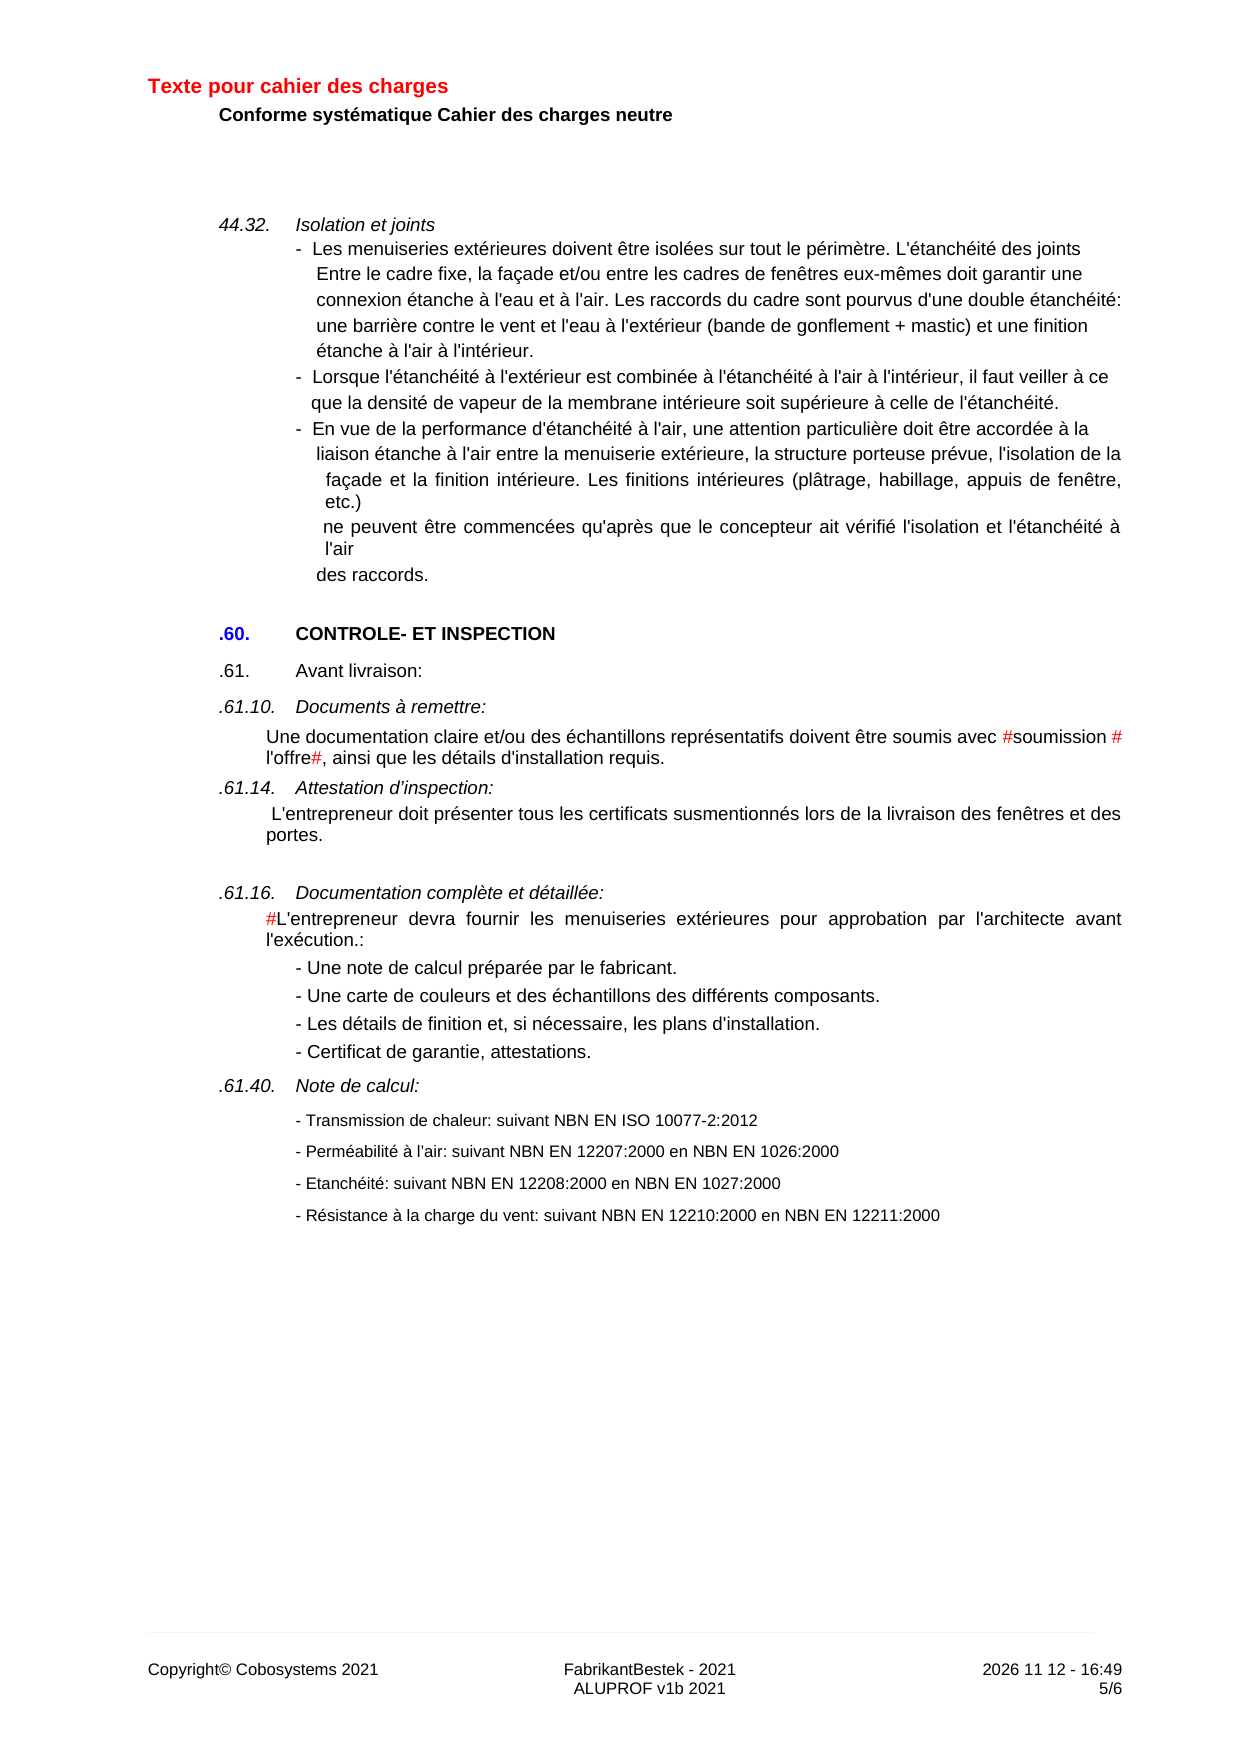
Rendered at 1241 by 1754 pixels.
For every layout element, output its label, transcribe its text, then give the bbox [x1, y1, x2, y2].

subtitle .61. Avant livraison: [218, 659, 1122, 681]
text - Résistance à la charge du vent: suivant NBN EN 12210:2000 en NBN EN 12211:2000 [295, 1206, 1122, 1225]
text - Lorsque l'étanchéité à l'extérieur est combinée à l'étanchéité à l'air à l'intérieur, il faut veiller à ce [295, 366, 1122, 387]
text étanche à l'air à l'intérieur. [295, 340, 1122, 362]
text - Perméabilité à l’air: suivant NBN EN 12207:2000 en NBN EN 1026:2000 [295, 1142, 1122, 1161]
text Entre le cadre fixe, la façade et/ou entre les cadres de fenêtres eux-mêmes doit garantir une [295, 263, 1122, 284]
text #L'entrepreneur devra fournir les menuiseries extérieures pour approbation par l'architecte avant l'exécution.: [266, 908, 1122, 951]
subtitle .60. CONTROLE- ET INSPECTION [218, 623, 1122, 645]
text que la densité de vapeur de la membrane intérieure soit supérieure à celle de l'étanchéité. [295, 392, 1122, 413]
subtitle .61.40. Note de calcul: [218, 1074, 1122, 1096]
text - Une carte de couleurs et des échantillons des différents composants. [295, 985, 1122, 1006]
text - Transmission de chaleur: suivant NBN EN ISO 10077-2:2012 [295, 1111, 1122, 1130]
subtitle .61.14. Attestation d’inspection: [218, 777, 1122, 798]
text - Certificat de garantie, attestations. [295, 1040, 1122, 1062]
text L'entrepreneur doit présenter tous les certificats susmentionnés lors de la livraison des fenêtres et des portes. [266, 803, 1122, 846]
text des raccords. [295, 563, 1122, 585]
subtitle .61.10. Documents à remettre: [218, 696, 1122, 717]
text - Une note de calcul préparée par le fabricant. [295, 957, 1122, 978]
subtitle .61.16. Documentation complète et détaillée: [218, 882, 1122, 903]
text Une documentation claire et/ou des échantillons représentatifs doivent être soumis avec #soumission # l'offre#, ainsi que les détails d'installation requis. [266, 725, 1122, 768]
text - Les menuiseries extérieures doivent être isolées sur tout le périmètre. L'étanchéité des joints [295, 237, 1122, 259]
subtitle 44.32. Isolation et joints [218, 214, 1122, 235]
text façade et la finition intérieure. Les finitions intérieures (plâtrage, habillage, appuis de fenêtre, etc.) [295, 469, 1122, 512]
text - Les détails de finition et, si nécessaire, les plans d'installation. [295, 1013, 1122, 1034]
text liaison étanche à l'air entre la menuiserie extérieure, la structure porteuse prévue, l'isolation de la [295, 443, 1122, 465]
text ne peuvent être commencées qu'après que le concepteur ait vérifié l'isolation et l'étanchéité à l'air [295, 516, 1122, 559]
text une barrière contre le vent et l'eau à l'extérieur (bande de gonflement + mastic) et une finition [295, 314, 1122, 336]
text - Etanchéité: suivant NBN EN 12208:2000 en NBN EN 1027:2000 [295, 1174, 1122, 1193]
text connexion étanche à l'eau et à l'air. Les raccords du cadre sont pourvus d'une double étanchéité: [295, 289, 1122, 310]
text - En vue de la performance d'étanchéité à l'air, une attention particulière doit être accordée à la [295, 417, 1122, 439]
